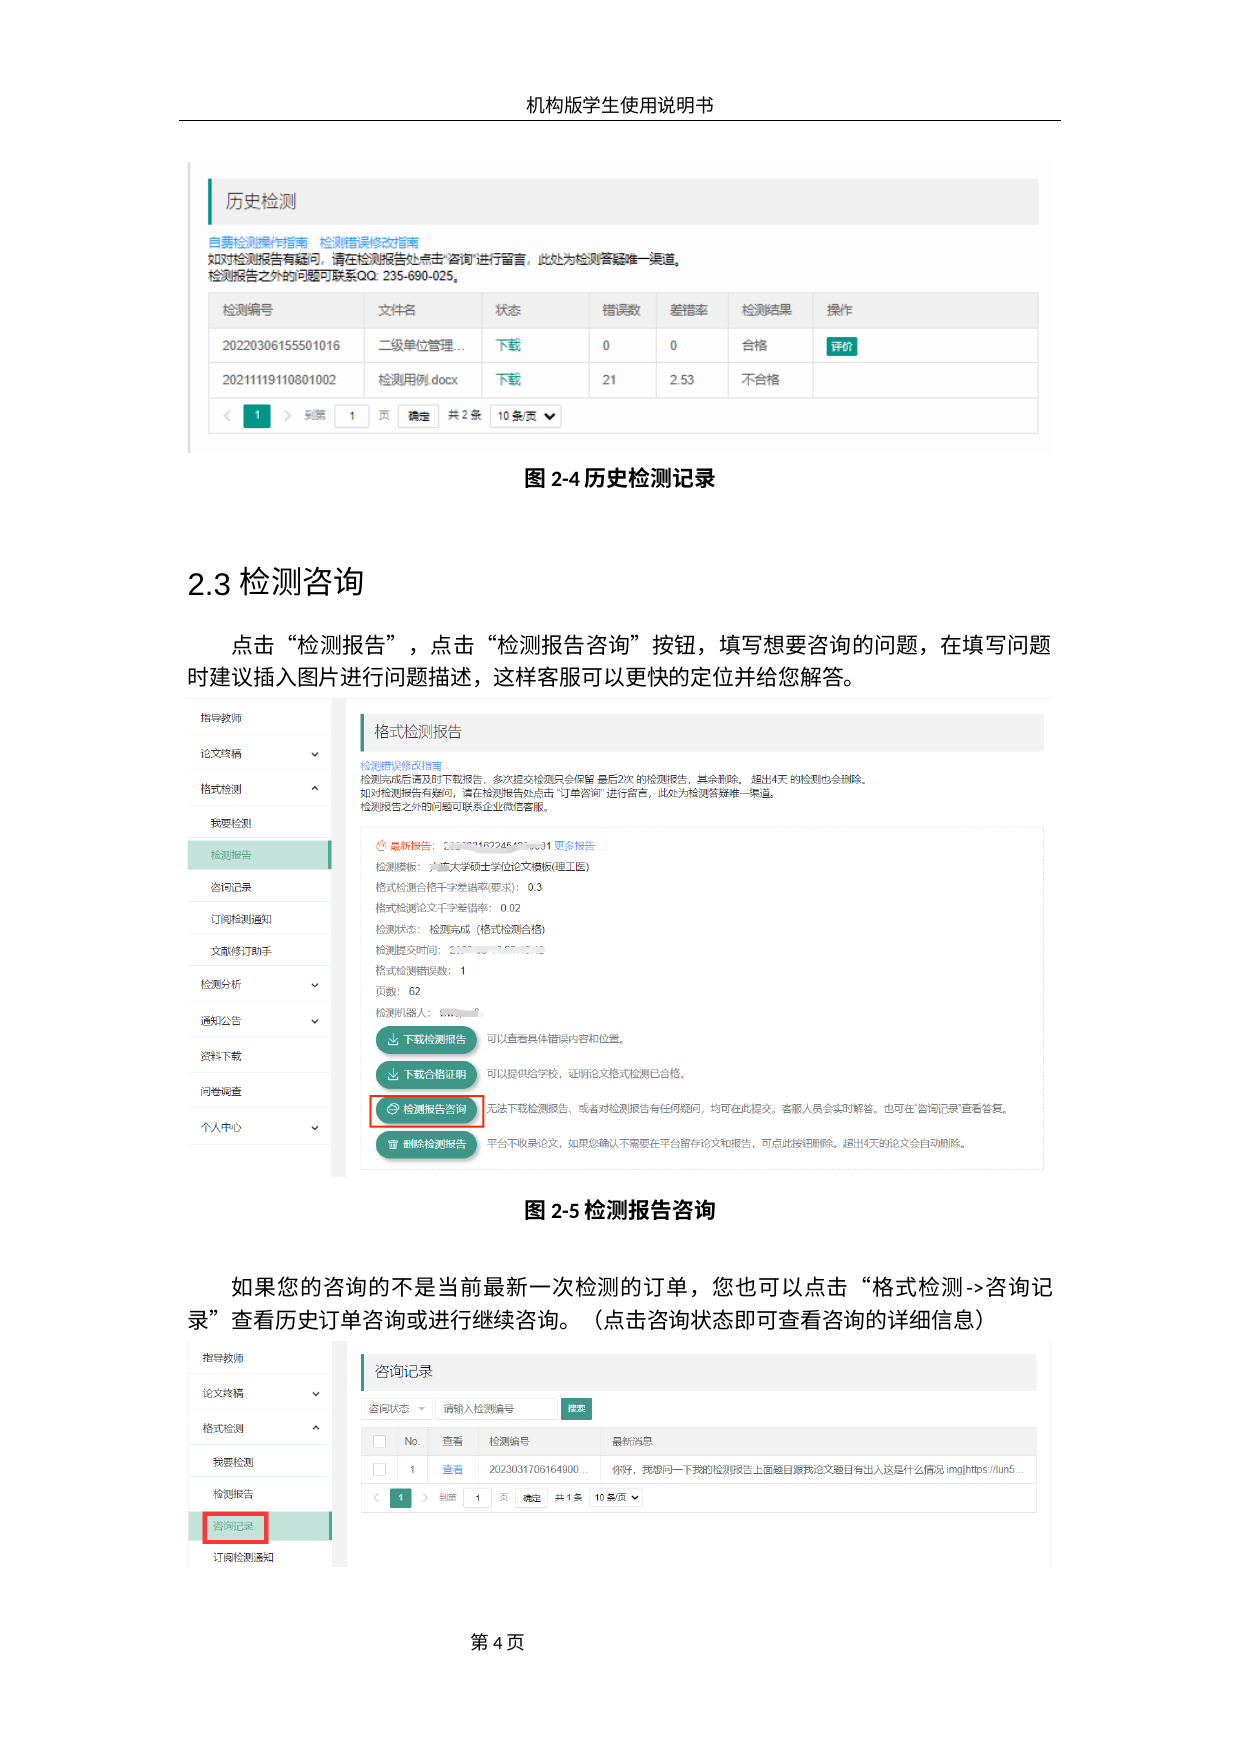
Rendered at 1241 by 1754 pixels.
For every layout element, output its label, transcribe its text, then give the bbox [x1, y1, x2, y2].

picture [187, 162, 1053, 453]
list 如果您的咨询的不是当前最新一次检测的订单，您也可以点击“格式检测->咨询记录”查看历史订单咨询或进行继续咨询。（点击咨询状态即可查看咨询的详细信息） [187, 1270, 1053, 1335]
list 点击“检测报告”，点击“检测报告咨询”按钮，填写想要咨询的问题，在填写问题时建议插入图片进行问题描述，这样客服可以更快的定位并给您解答。 [187, 627, 1053, 692]
subtitle 2.3 检测咨询 [187, 557, 1053, 602]
list 图2-5 检测报告咨询 [187, 1192, 1053, 1225]
picture [187, 1341, 1052, 1567]
picture [187, 698, 1052, 1177]
list 图2-4 历史检测记录 [187, 461, 1053, 493]
